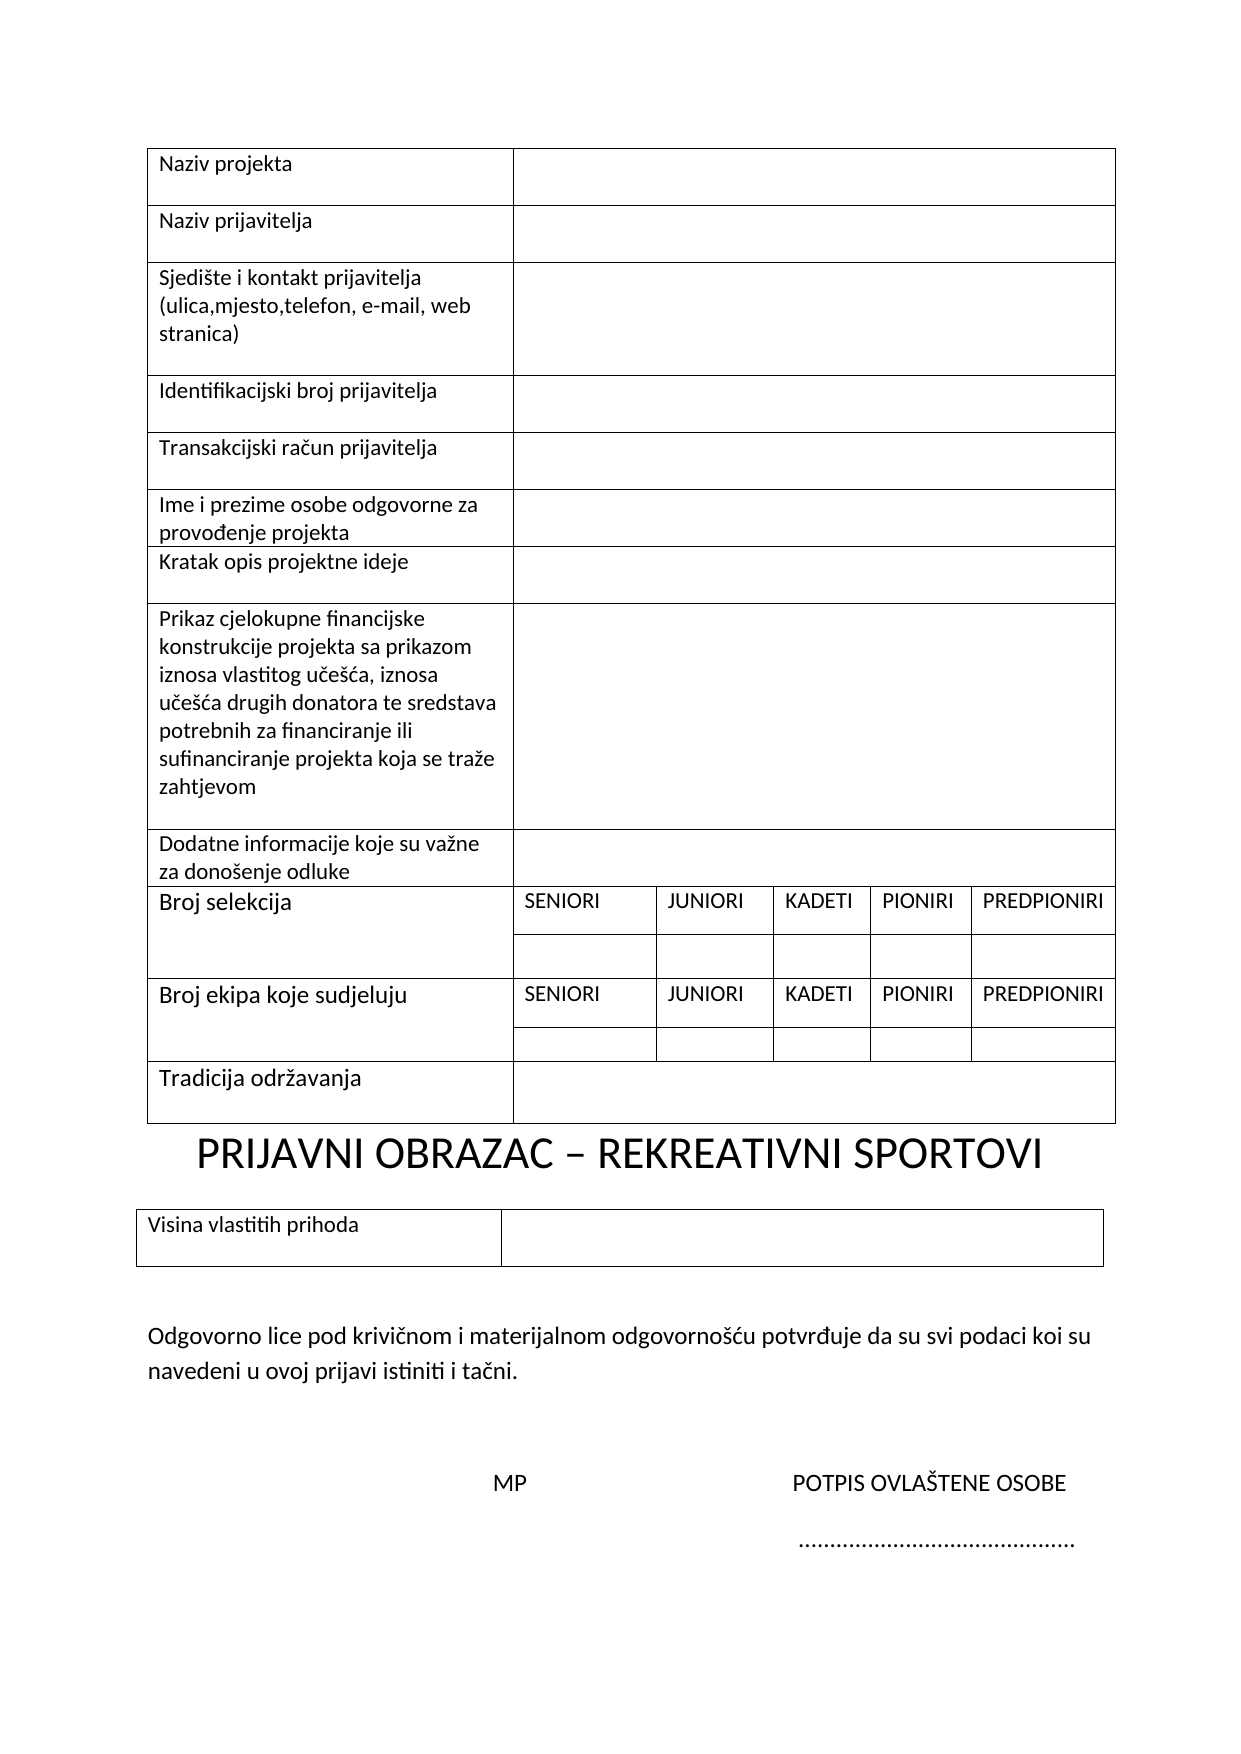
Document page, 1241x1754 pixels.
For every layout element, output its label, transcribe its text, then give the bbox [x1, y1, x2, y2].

table_header Naziv projekta [148, 149, 513, 205]
table_cell PREDPIONIRI [972, 979, 1115, 1027]
table_cell Prikaz cjelokupne financijske konstrukcije projekta sa prikazom iznosa vlastitog učešća, iznosa učešća drugih donatora te sredstava potrebnih za financiranje ili sufinanciranje projekta koja se traže zahtjevom [148, 604, 513, 828]
table_cell Dodatne informacije koje su važne za donošenje odluke [148, 830, 513, 886]
table_cell [514, 1028, 656, 1061]
table_cell PREDPIONIRI [972, 887, 1115, 933]
table_cell SENIORI [514, 979, 656, 1027]
table_cell Naziv prijavitelja [148, 206, 513, 262]
text Odgovorno lice pod krivičnom i materijalnom odgovornošću potvrđuje da su svi podaci koi su navedeni u ovoj prijavi istiniti i tačni. [148, 1320, 1093, 1386]
table_cell [657, 1028, 773, 1061]
table_cell [514, 433, 1115, 489]
table_cell [514, 1062, 1115, 1123]
text ............................................ [148, 1523, 1093, 1553]
table_cell [514, 490, 1115, 546]
table_cell KADETI [774, 979, 870, 1027]
table_cell PIONIRI [871, 979, 971, 1027]
text MP POTPIS OVLAŠTENE OSOBE [148, 1467, 1093, 1497]
table_cell [514, 935, 656, 978]
table_cell PIONIRI [871, 887, 971, 933]
text PRIJAVNI OBRAZAC – REKREATIVNI SPORTOVI [148, 1124, 1093, 1180]
table_cell [871, 1028, 971, 1061]
table_cell Sjedište i kontakt prijavitelja (ulica,mjesto,telefon, e-mail, web stranica) [148, 263, 513, 375]
table_cell [972, 935, 1115, 978]
table_cell [514, 547, 1115, 603]
table_cell Kratak opis projektne ideje [148, 547, 513, 603]
table_cell Transakcijski račun prijavitelja [148, 433, 513, 489]
table_header [514, 149, 1115, 205]
table_cell [871, 935, 971, 978]
table_cell [514, 263, 1115, 375]
table_cell [514, 604, 1115, 828]
table_cell Tradicija održavanja [148, 1062, 513, 1123]
table_cell Ime i prezime osobe odgovorne za provođenje projekta [148, 490, 513, 546]
table_cell [774, 935, 870, 978]
table_cell Broj selekcija [148, 887, 513, 978]
table_cell [657, 935, 773, 978]
table_cell SENIORI [514, 887, 656, 933]
table_cell [514, 376, 1115, 432]
table_cell Identifikacijski broj prijavitelja [148, 376, 513, 432]
table_header Visina vlastitih prihoda [137, 1210, 501, 1266]
table_cell KADETI [774, 887, 870, 933]
table_cell [514, 830, 1115, 886]
table_header [502, 1210, 1103, 1266]
table_cell Broj ekipa koje sudjeluju [148, 979, 513, 1061]
table_cell [774, 1028, 870, 1061]
table_cell [972, 1028, 1115, 1061]
table_cell JUNIORI [657, 887, 773, 933]
table_cell [514, 206, 1115, 262]
table_cell JUNIORI [657, 979, 773, 1027]
